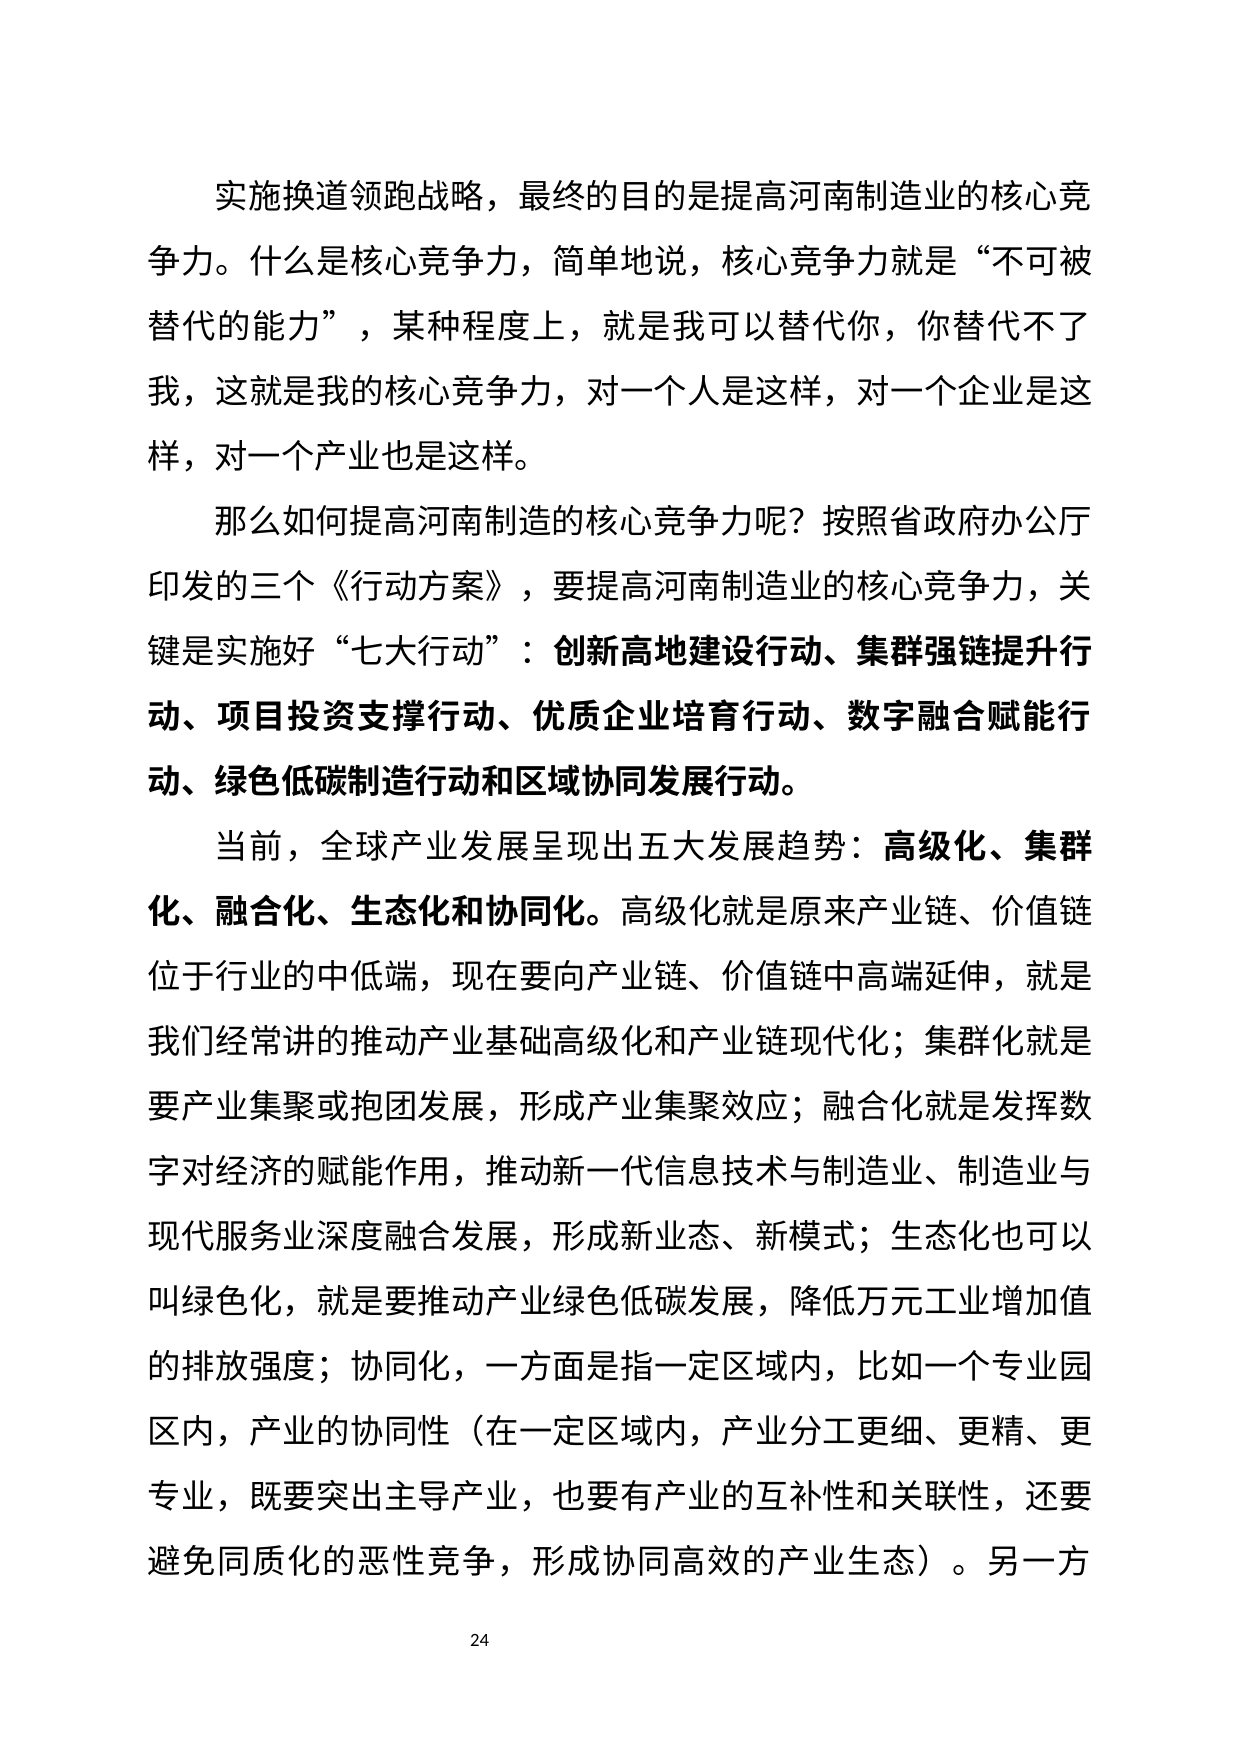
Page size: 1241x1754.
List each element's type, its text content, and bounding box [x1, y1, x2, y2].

text 实施换道领跑战略，最终的目的是提高河南制造业的核心竞争力。什么是核心竞争力，简单地说，核心竞争力就是“不可被替代的能力”，某种程度上，就是我可以替代你，你替代不了我，这就是我的核心竞争力，对一个人是这样，对一个企业是这样，对一个产业也是这样。 [148, 162, 1093, 487]
text 那么如何提高河南制造的核心竞争力呢？按照省政府办公厅印发的三个《行动方案》，要提高河南制造业的核心竞争力，关键是实施好“七大行动”：创新高地建设行动、集群强链提升行动、项目投资支撑行动、优质企业培育行动、数字融合赋能行动、绿色低碳制造行动和区域协同发展行动。 [148, 487, 1093, 812]
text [148, 812, 1093, 1592]
